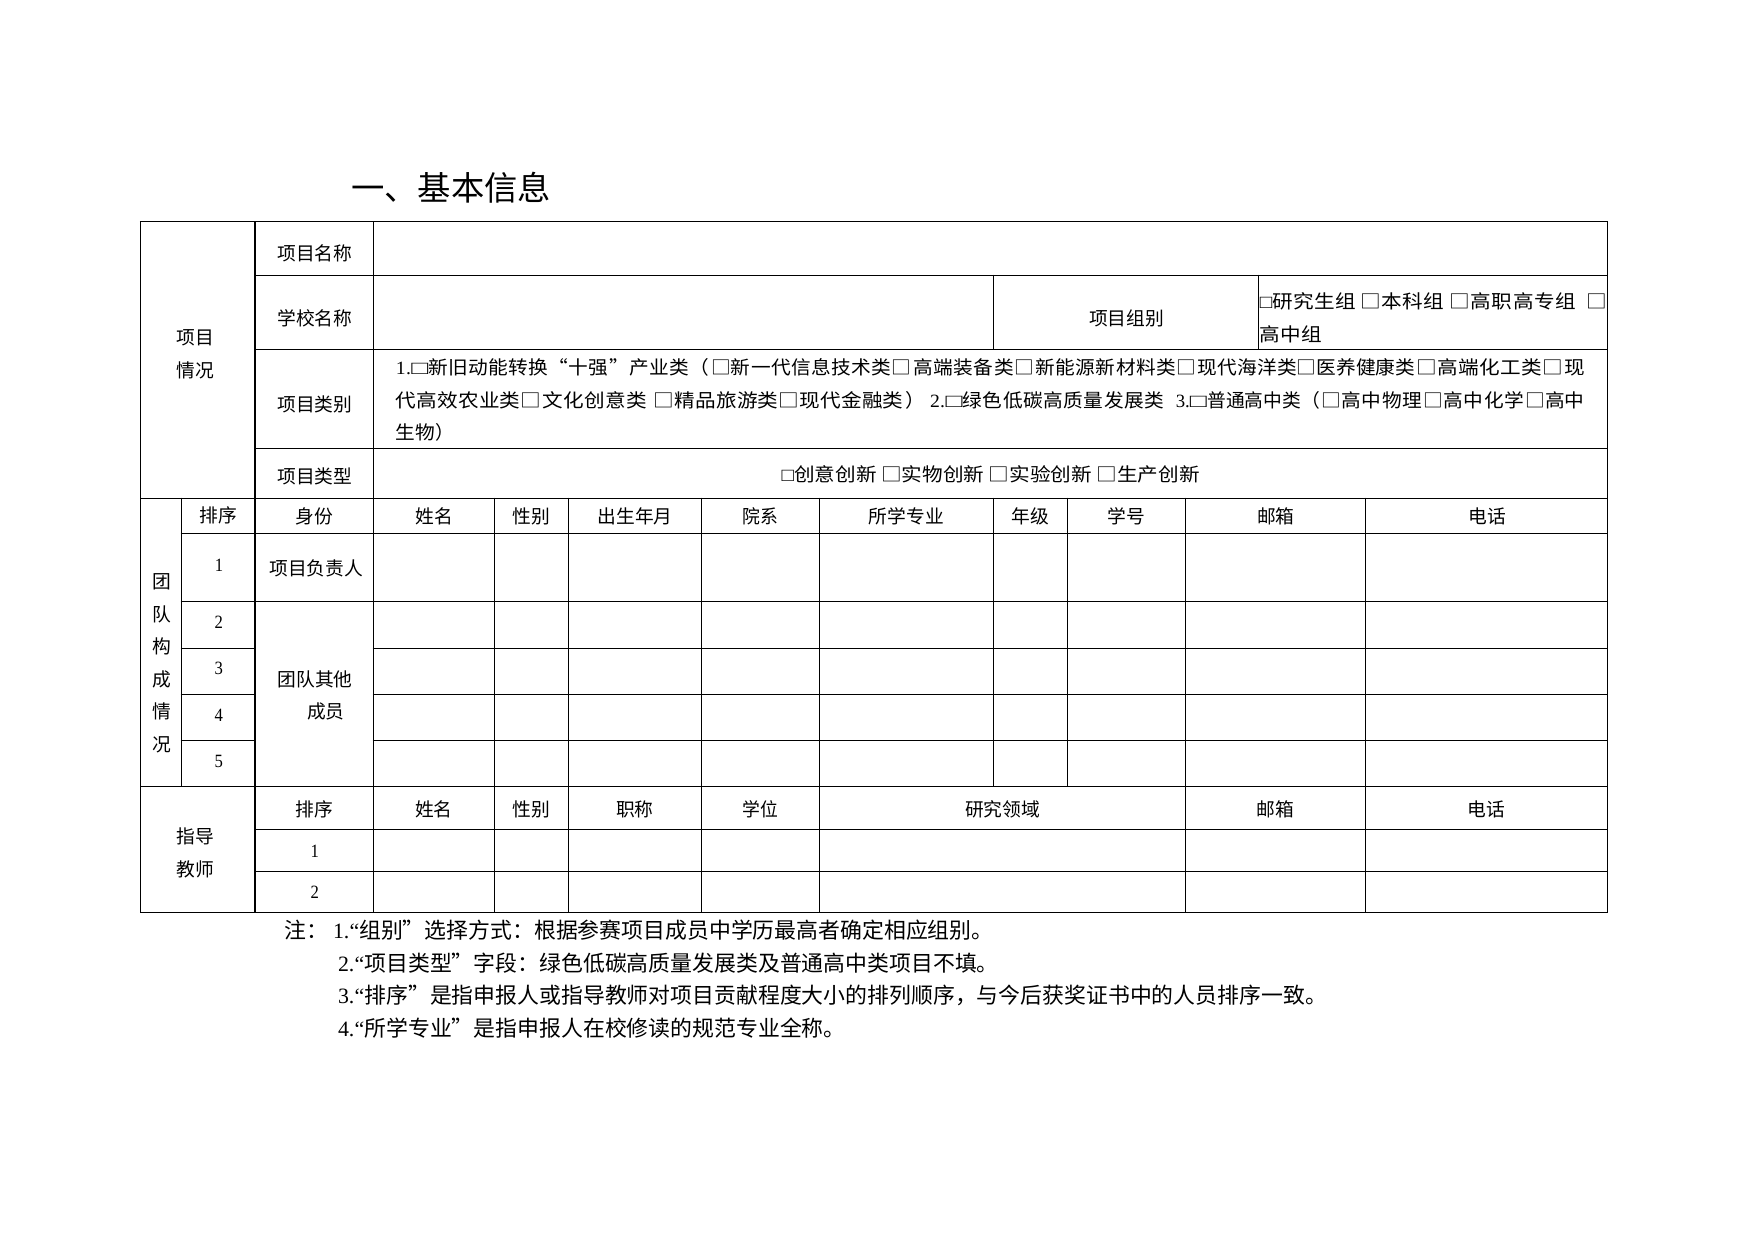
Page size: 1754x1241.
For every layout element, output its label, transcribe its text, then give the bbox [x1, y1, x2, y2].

table_cell [569, 695, 701, 740]
table_cell 4 [182, 695, 254, 740]
table_cell [1366, 602, 1607, 647]
table_cell [495, 649, 568, 693]
table_header 项目情况 [141, 222, 254, 497]
table_cell 院系 [702, 499, 819, 533]
table_cell [702, 602, 819, 647]
table_cell [374, 872, 494, 912]
table_cell 出生年月 [569, 499, 701, 533]
table_cell 1 [182, 534, 254, 601]
table_cell [495, 741, 568, 786]
table_cell [702, 872, 819, 912]
table_cell [1366, 649, 1607, 693]
table_cell 性别 [495, 499, 568, 533]
text 注： 1.“组别”选择方式：根据参赛项目成员中学历最高者确定相应组别。 [284, 913, 1462, 945]
table_cell 年级 [994, 499, 1067, 533]
table_cell [702, 534, 819, 601]
table_header 项目名称 [256, 222, 373, 274]
text 3.“排序”是指申报人或指导教师对项目贡献程度大小的排列顺序，与今后获奖证书中的人员排序一致。 [207, 978, 1462, 1010]
table_cell 5 [182, 741, 254, 786]
table_cell 邮箱 [1186, 499, 1365, 533]
table_cell 学校名称 [256, 276, 373, 349]
table_cell 姓名 [374, 499, 494, 533]
table_cell 团队其他成员 [256, 602, 373, 786]
table_cell [495, 534, 568, 601]
table_cell [702, 695, 819, 740]
table_cell [1186, 534, 1365, 601]
table_cell [702, 830, 819, 871]
table_cell [820, 741, 993, 786]
table_cell 排序 [182, 499, 254, 533]
table_cell 姓名 [374, 787, 494, 829]
table_cell [569, 602, 701, 647]
table_cell [702, 741, 819, 786]
table_cell 电话 [1366, 499, 1607, 533]
table_cell [994, 695, 1067, 740]
table_cell 邮箱 [1186, 787, 1365, 829]
table_cell 学号 [1068, 499, 1185, 533]
table_cell [702, 649, 819, 693]
table_cell [820, 695, 993, 740]
table_cell [1366, 830, 1607, 871]
table_cell □创意创新 □实物创新 □实验创新 □生产创新 [374, 449, 1607, 497]
table_cell 研究领域 [820, 787, 1185, 829]
table_cell [374, 276, 993, 349]
table_cell [820, 534, 993, 601]
table_cell [1366, 534, 1607, 601]
table_cell [374, 741, 494, 786]
table_cell [1068, 649, 1185, 693]
table_cell [374, 534, 494, 601]
table_cell 1 [256, 830, 373, 871]
table_cell [374, 602, 494, 647]
table_cell [1366, 872, 1607, 912]
text 一、基本信息 [351, 153, 1541, 218]
table_cell □研究生组 □本科组 □高职高专组 □高中组 [1259, 276, 1607, 349]
table_cell 学位 [702, 787, 819, 829]
table_cell [820, 602, 993, 647]
table_cell 1.□新旧动能转换“十强”产业类（□新一代信息技术类□高端装备类□新能源新材料类□现代海洋类□医养健康类□高端化工类□现代高效农业类□文化创意类 □精品旅游类□现代金融类） 2.□绿色低碳高质量发展类 3.□普通高中类（□高中物理□高中化学□高中生物） [374, 350, 1607, 448]
table_cell [495, 602, 568, 647]
table_cell 3 [182, 649, 254, 693]
table_cell 身份 [256, 499, 373, 533]
table_cell [1366, 695, 1607, 740]
text 2.“项目类型”字段：绿色低碳高质量发展类及普通高中类项目不填。 [207, 945, 1462, 978]
table_cell [1068, 602, 1185, 647]
table_cell 项目组别 [994, 276, 1258, 349]
table_cell [994, 649, 1067, 693]
table_cell [820, 649, 993, 693]
table_cell [569, 649, 701, 693]
table_cell [495, 695, 568, 740]
table_cell [569, 830, 701, 871]
table_cell [569, 741, 701, 786]
table_cell 2 [256, 872, 373, 912]
table_cell 项目负责人 [256, 534, 373, 601]
table_cell [1186, 830, 1365, 871]
table_cell [820, 830, 1185, 871]
table_cell [495, 830, 568, 871]
table_cell 2 [182, 602, 254, 647]
table_cell [1068, 534, 1185, 601]
table_header [374, 222, 1607, 274]
table_cell 指导教师 [141, 787, 254, 912]
table_cell 项目类型 [256, 449, 373, 497]
table_cell 所学专业 [820, 499, 993, 533]
table_cell [374, 695, 494, 740]
table_cell [569, 872, 701, 912]
table_cell [1186, 649, 1365, 693]
table_cell [1186, 741, 1365, 786]
table_cell [994, 602, 1067, 647]
table_cell [374, 830, 494, 871]
table_cell [1068, 741, 1185, 786]
table_cell [1366, 741, 1607, 786]
table_cell [820, 872, 1185, 912]
table_cell [495, 872, 568, 912]
table_cell 职称 [569, 787, 701, 829]
table_cell 项目类别 [256, 350, 373, 448]
table_cell 电话 [1366, 787, 1607, 829]
table_cell [994, 534, 1067, 601]
table_cell [1186, 872, 1365, 912]
table_cell 排序 [256, 787, 373, 829]
table_cell [569, 534, 701, 601]
list 4.“所学专业”是指申报人在校修读的规范专业全称。 [207, 1010, 1541, 1043]
table_cell [1068, 695, 1185, 740]
table_cell [1186, 602, 1365, 647]
table_cell [1186, 695, 1365, 740]
table_cell [994, 741, 1067, 786]
table_cell 团队构成情况 [141, 499, 181, 786]
table_cell 性别 [495, 787, 568, 829]
table_cell [374, 649, 494, 693]
